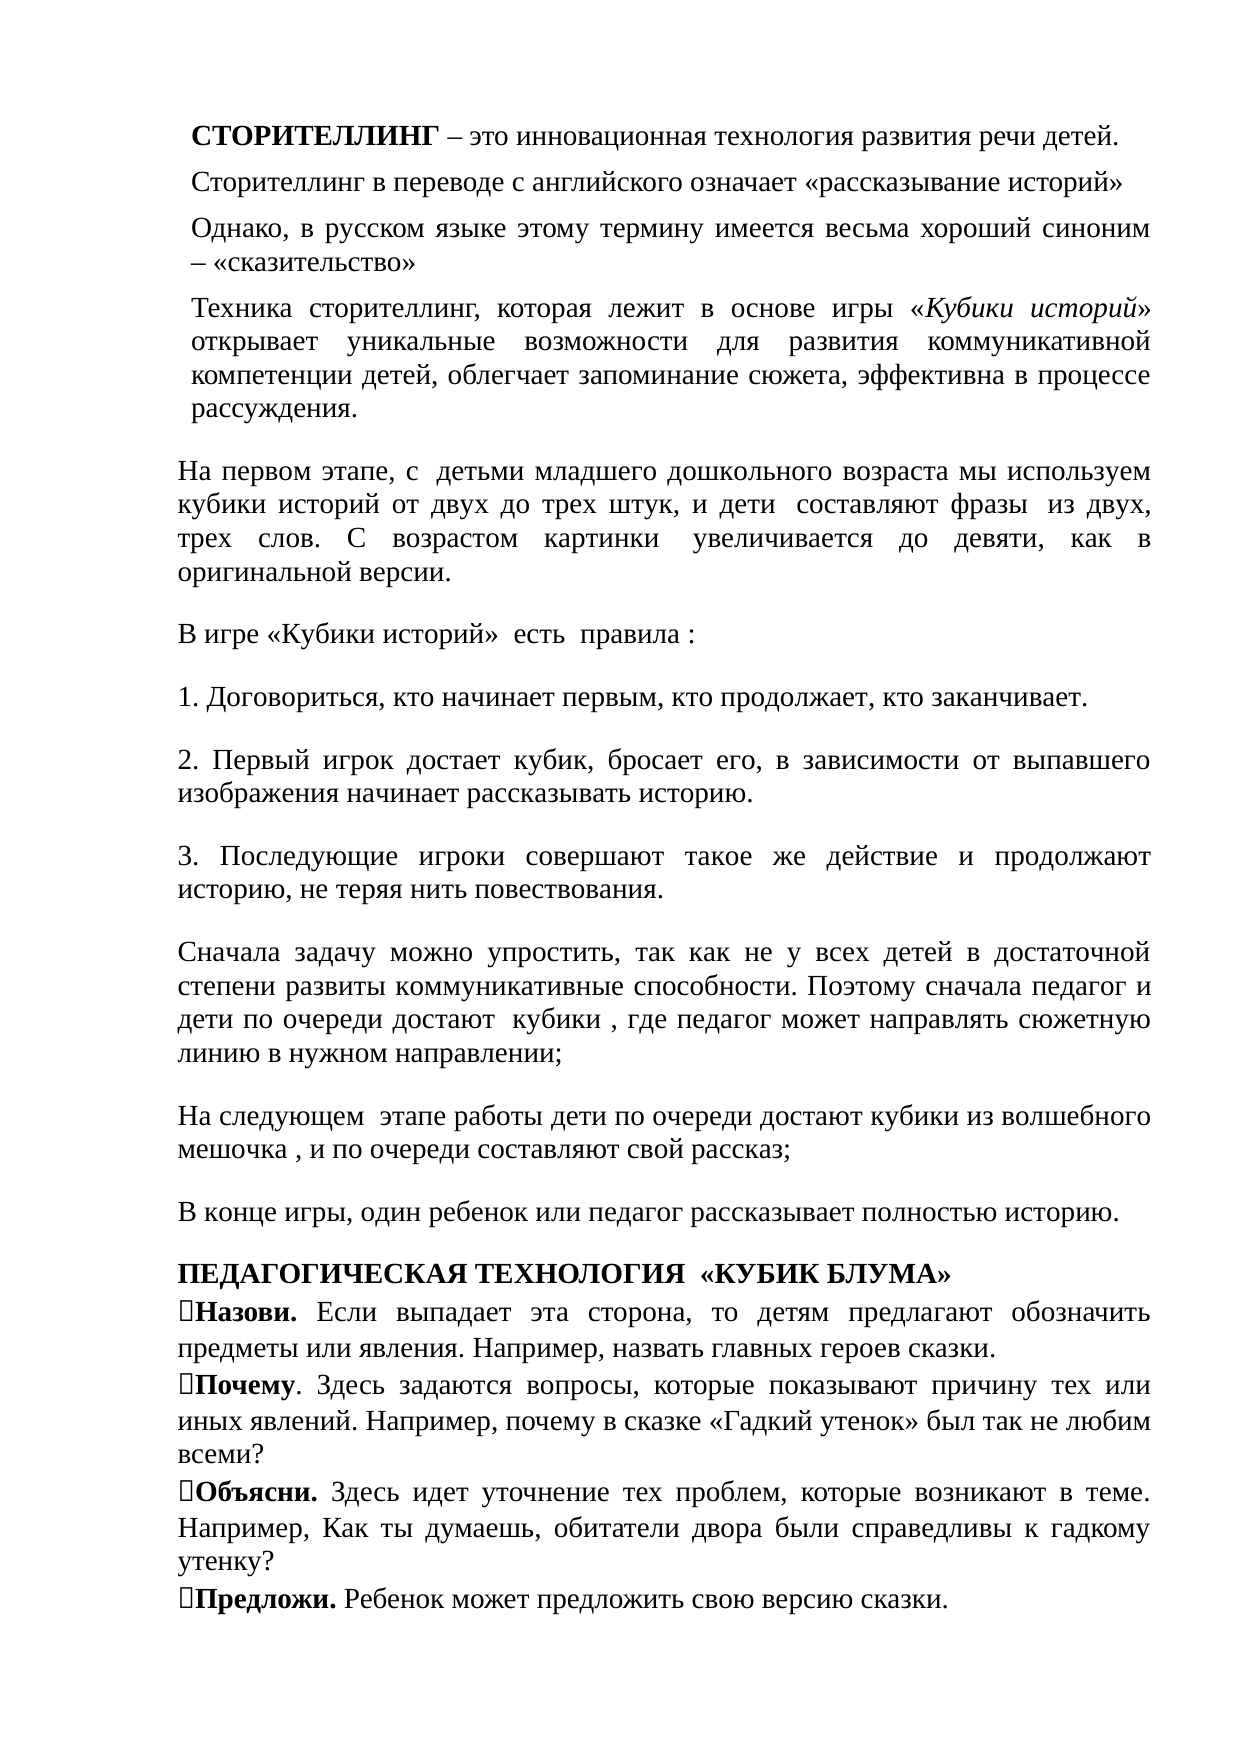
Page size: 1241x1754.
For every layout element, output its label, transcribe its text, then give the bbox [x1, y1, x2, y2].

text На первом этапе, с детьми младшего дошкольного возраста мы используем кубики историй от двух до трех штук, и дети составляют фразы из двух, трех слов. С возрастом картинки увеличивается до девяти, как в оригинальной версии. [177, 453, 1152, 587]
text Сначала задачу можно упростить, так как не у всех детей в достаточной степени развиты коммуникативные способности. Поэтому сначала педагог и дети по очереди достают кубики , где педагог может направлять сюжетную линию в нужном направлении; [177, 934, 1152, 1068]
text ✅Объясни. Здесь идет уточнение тех проблем, которые возникают в теме. Например, Как ты думаешь, обитатели двора были справедливы к гадкому утенку? [177, 1470, 1152, 1577]
text 3. Последующие игроки совершают такое же действие и продолжают историю, не теряя нить повествования. [177, 838, 1152, 905]
text 2. Первый игрок достает кубик, бросает его, в зависимости от выпавшего изображения начинает рассказывать историю. [177, 742, 1152, 809]
text ✅Назови. Если выпадает эта сторона, то детям предлагают обозначить предметы или явления. Например, назвать главных героев сказки. [177, 1290, 1152, 1363]
text На следующем этапе работы дети по очереди достают кубики из волшебного мешочка , и по очереди составляют свой рассказ; [177, 1098, 1152, 1165]
text ✅Предложи. Ребенок может предложить свою версию сказки. [177, 1577, 1152, 1617]
text Однако, в русском языке этому термину имеется весьма хороший синоним – «сказительство» [191, 210, 1152, 277]
text ✅Почему. Здесь задаются вопросы, которые показывают причину тех или иных явлений. Например, почему в сказке «Гадкий утенок» был так не любим всеми? [177, 1363, 1152, 1470]
text ПЕДАГОГИЧЕСКАЯ ТЕХНОЛОГИЯ «КУБИК БЛУМА» [177, 1257, 1152, 1290]
text Сторителлинг в переводе с английского означает «рассказывание историй» [191, 164, 1152, 198]
text Техника сторителлинг, которая лежит в основе игры «Кубики историй» открывает уникальные возможности для развития коммуникативной компетенции детей, облегчает запоминание сюжета, эффективна в процессе рассуждения. [191, 290, 1152, 424]
text В игре «Кубики историй» есть правила : [177, 616, 1152, 650]
text 1. Договориться, кто начинает первым, кто продолжает, кто заканчивает. [177, 679, 1152, 713]
text В конце игры, один ребенок или педагог рассказывает полностью историю. [177, 1194, 1152, 1227]
text СТОРИТЕЛЛИНГ – это инновационная технология развития речи детей. [191, 118, 1152, 152]
